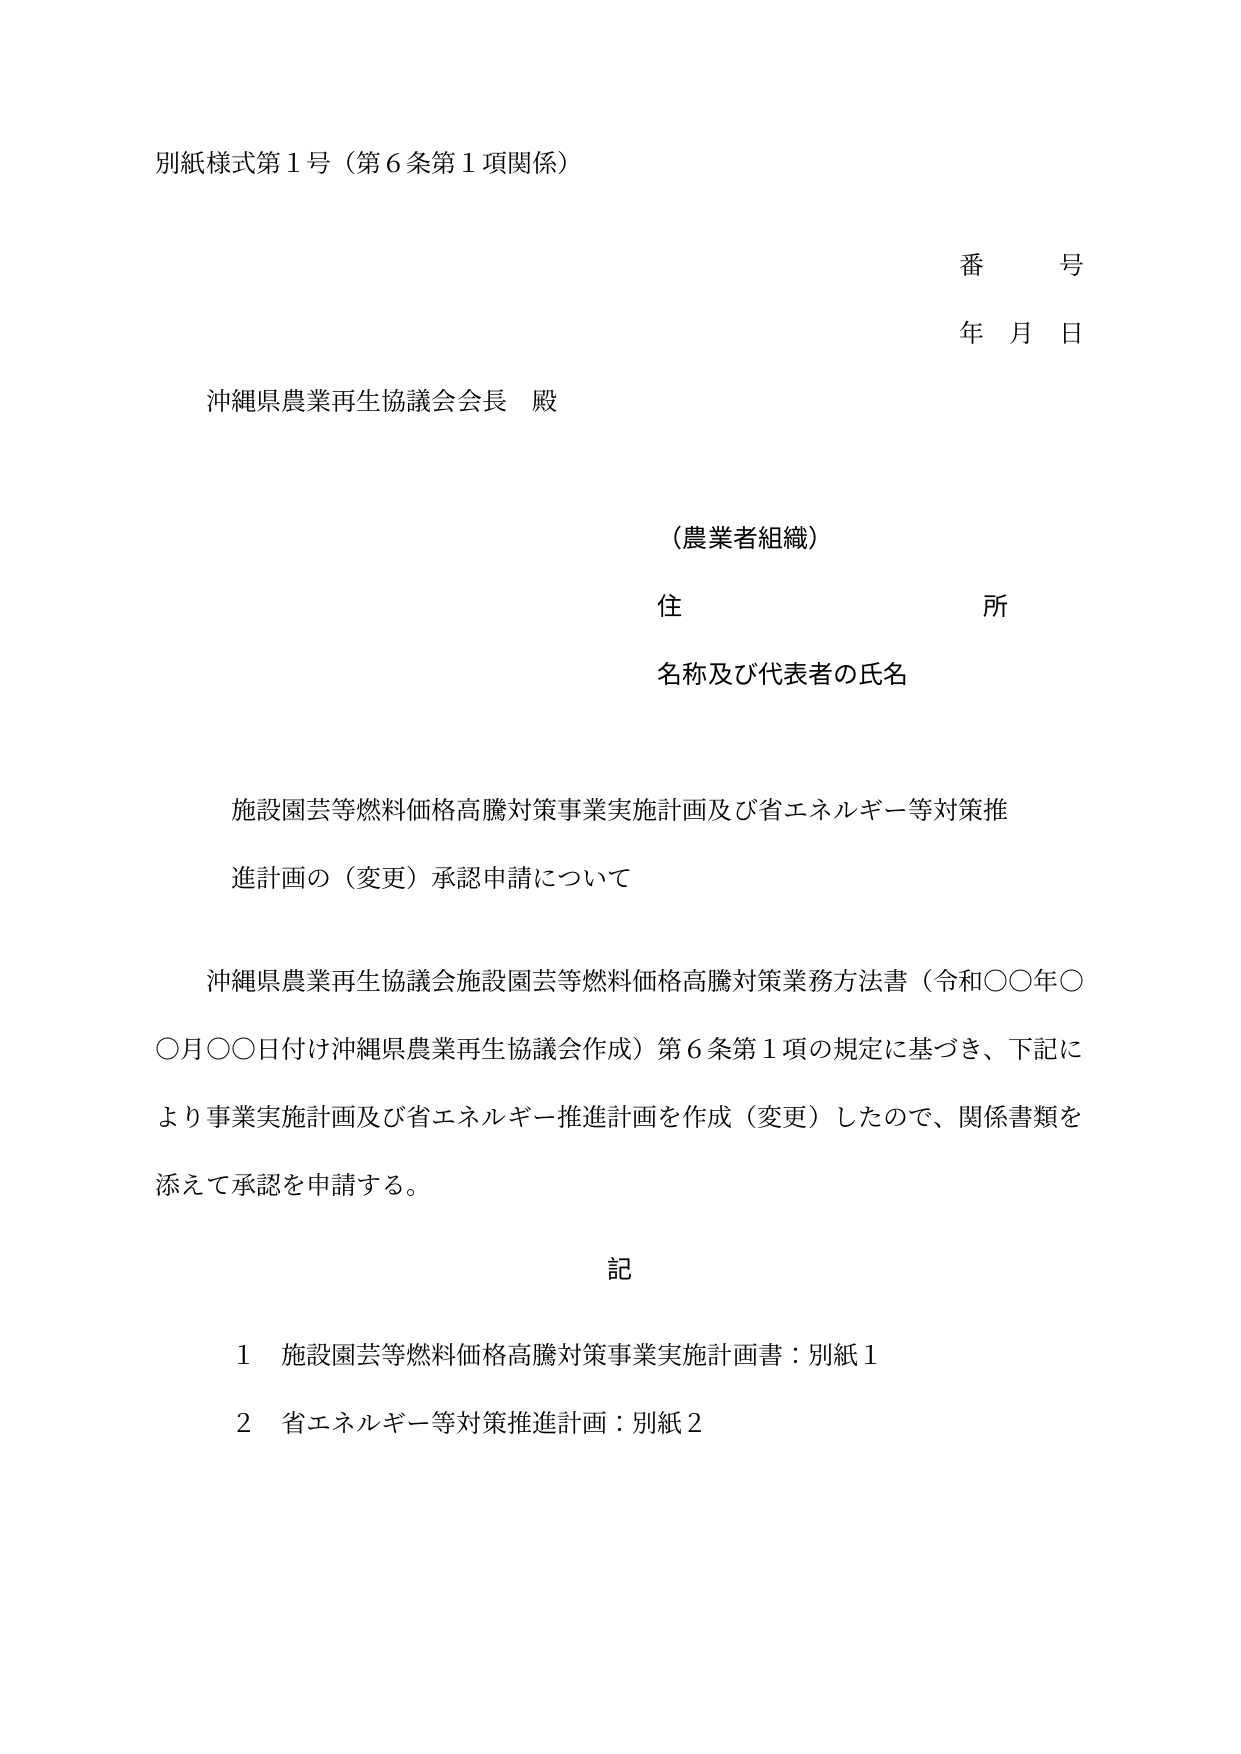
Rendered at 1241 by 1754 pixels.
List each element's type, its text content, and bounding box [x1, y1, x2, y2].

text 年 月 日 [156, 298, 1084, 366]
subtitle 記 [156, 1252, 1084, 1286]
text 沖縄県農業再生協議会施設園芸等燃料価格高騰対策業務方法書（令和○○年○○月○○日付け沖縄県農業再生協議会作成）第６条第１項の規定に基づき、下記により事業実施計画及び省エネルギー推進計画を作成（変更）したので、関係書類を添えて承認を申請する。 [156, 945, 1084, 1218]
text ２ 省エネルギー等対策推進計画：別紙２ [229, 1388, 1084, 1456]
text （農業者組織） [657, 502, 1084, 570]
text 住 所 [657, 570, 1084, 638]
text 名称及び代表者の氏名 [657, 638, 1084, 707]
text 別紙様式第１号（第６条第１項関係） [156, 128, 1084, 196]
text 沖縄県農業再生協議会会長 殿 [156, 366, 1084, 434]
text １ 施設園芸等燃料価格高騰対策事業実施計画書：別紙１ [229, 1320, 1084, 1388]
text 番 号 [156, 230, 1084, 298]
text 施設園芸等燃料価格高騰対策事業実施計画及び省エネルギー等対策推進計画の（変更）承認申請について [229, 775, 1026, 911]
